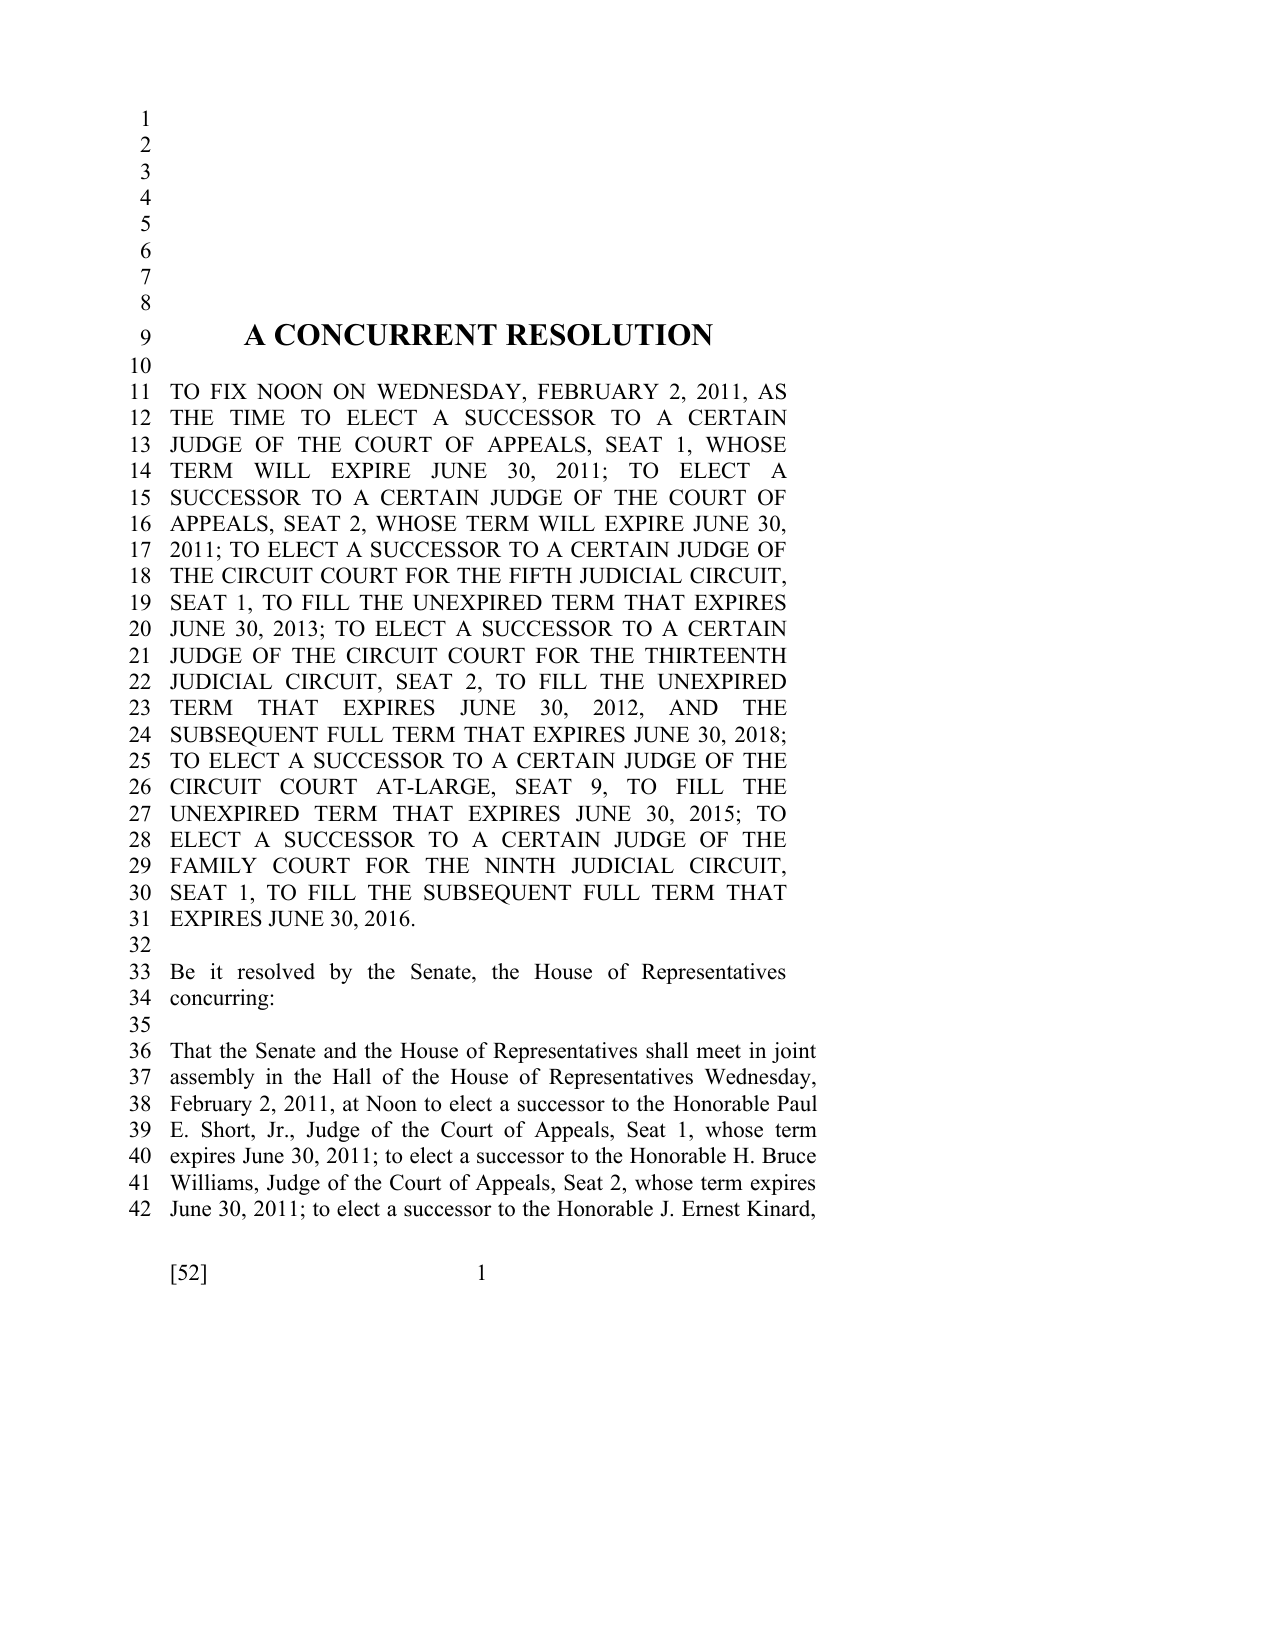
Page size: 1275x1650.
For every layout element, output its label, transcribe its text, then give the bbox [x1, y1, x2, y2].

text A CONCURRENT RESOLUTION [169, 316, 787, 352]
text TO FIX NOON ON WEDNESDAY, FEBRUARY 2, 2011, AS THE TIME TO ELECT A SUCCESSOR TO A CERTAIN JUDGE OF THE COURT OF APPEALS, SEAT 1, WHOSE TERM WILL EXPIRE JUNE 30, 2011; TO ELECT A SUCCESSOR TO A CERTAIN JUDGE OF THE COURT OF APPEALS, SEAT 2, WHOSE TERM WILL EXPIRE JUNE 30, 2011; TO ELECT A SUCCESSOR TO A CERTAIN JUDGE OF THE CIRCUIT COURT FOR THE FIFTH JUDICIAL CIRCUIT, SEAT 1, TO FILL THE UNEXPIRED TERM THAT EXPIRES JUNE 30, 2013; TO ELECT A SUCCESSOR TO A CERTAIN JUDGE OF THE CIRCUIT COURT FOR THE THIRTEENTH JUDICIAL CIRCUIT, SEAT 2, TO FILL THE UNEXPIRED TERM THAT EXPIRES JUNE 30, 2012, AND THE SUBSEQUENT FULL TERM THAT EXPIRES JUNE 30, 2018; TO ELECT A SUCCESSOR TO A CERTAIN JUDGE OF THE CIRCUIT COURT AT-LARGE, SEAT 9, TO FILL THE UNEXPIRED TERM THAT EXPIRES JUNE 30, 2015; TO ELECT A SUCCESSOR TO A CERTAIN JUDGE OF THE FAMILY COURT FOR THE NINTH JUDICIAL CIRCUIT, SEAT 1, TO FILL THE SUBSEQUENT FULL TERM THAT EXPIRES JUNE 30, 2016. [169, 378, 787, 932]
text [169, 1037, 817, 1221]
text Be it resolved by the Senate, the House of Representatives concurring: [169, 958, 787, 1011]
